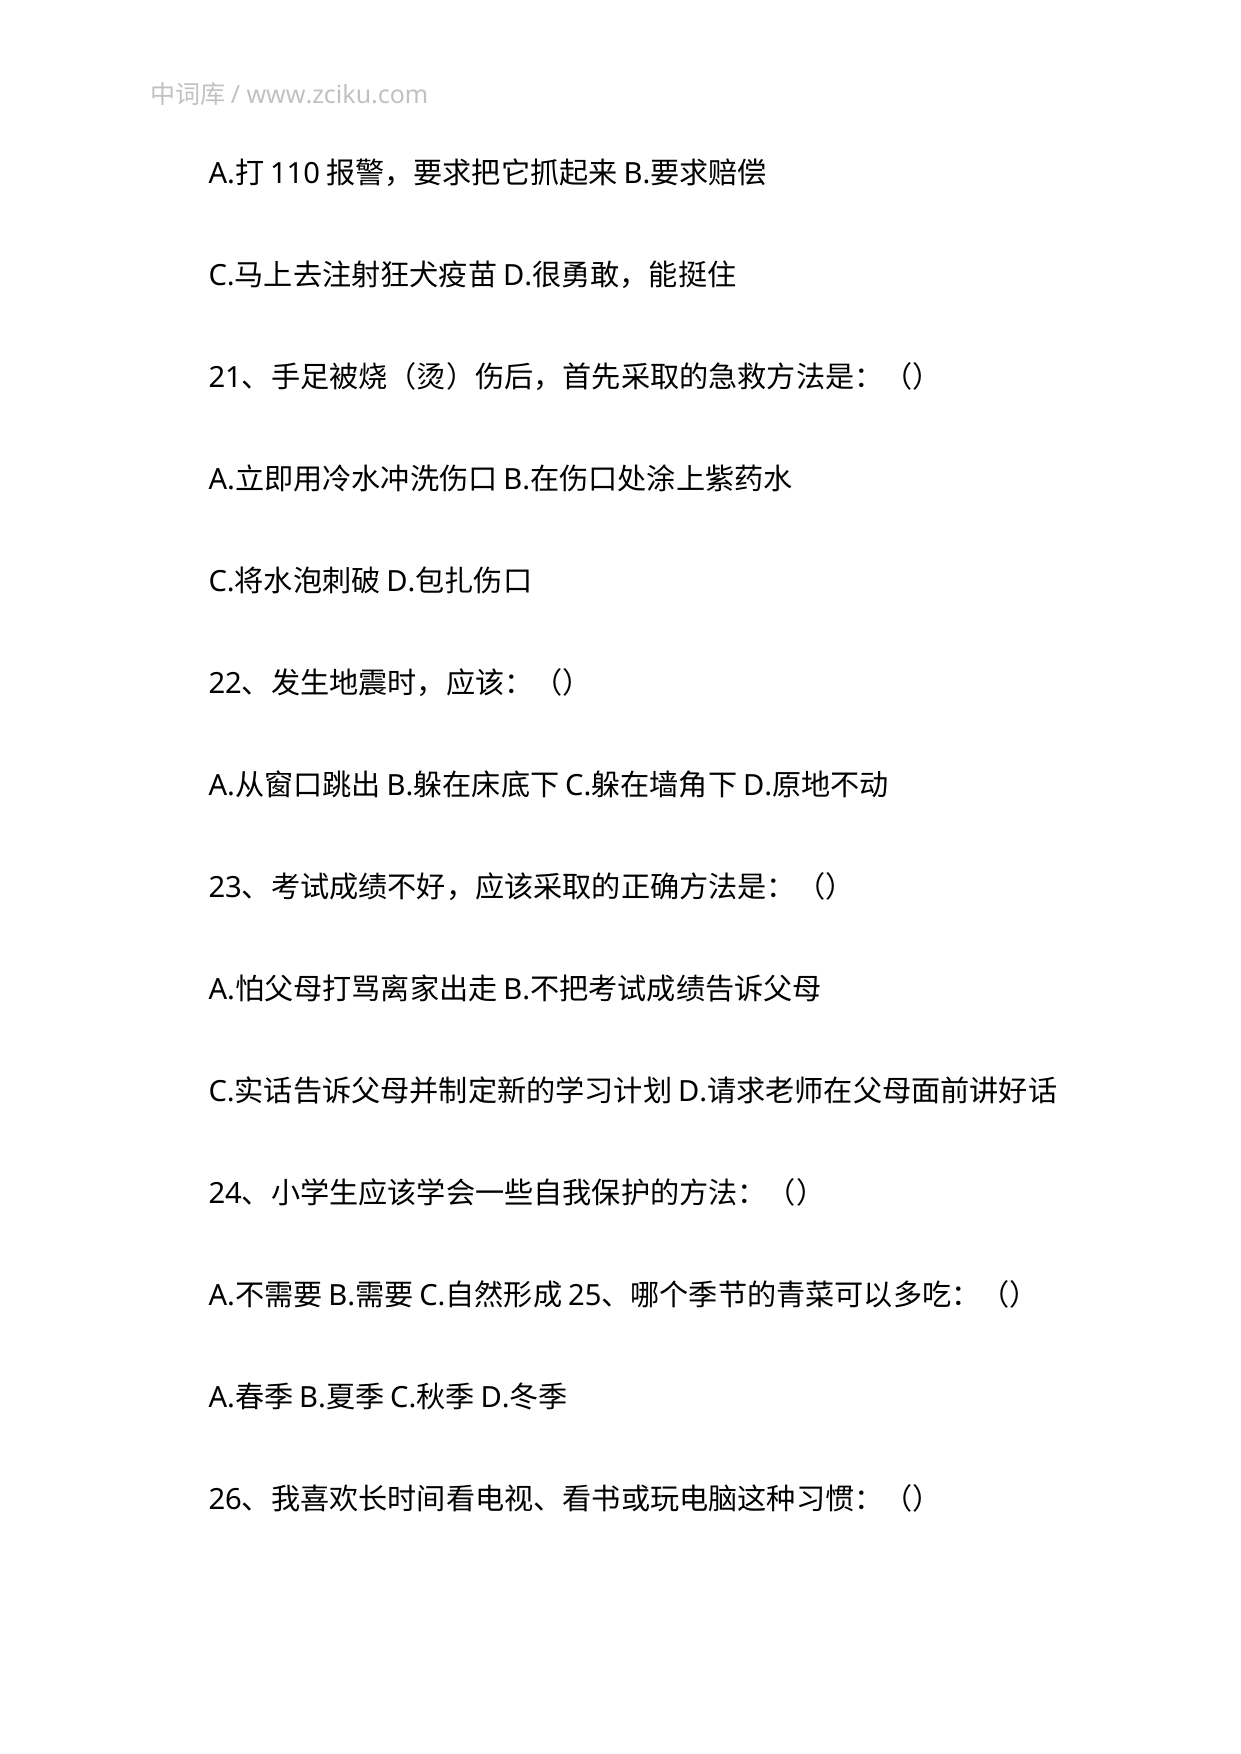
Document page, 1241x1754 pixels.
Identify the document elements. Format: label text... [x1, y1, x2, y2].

text A.怕父母打骂离家出走B.不把考试成绩告诉父母 [150, 966, 1090, 1008]
text C.马上去注射狂犬疫苗D.很勇敢，能挺住 [150, 252, 1090, 294]
text 26、我喜欢长时间看电视、看书或玩电脑这种习惯：（） [150, 1476, 1090, 1518]
text A.不需要B.需要C.自然形成25、哪个季节的青菜可以多吃：（） [150, 1272, 1090, 1314]
text A.打110报警，要求把它抓起来B.要求赔偿 [150, 150, 1090, 192]
text C.将水泡刺破D.包扎伤口 [150, 558, 1090, 600]
text 24、小学生应该学会一些自我保护的方法：（） [150, 1170, 1090, 1212]
text A.春季B.夏季C.秋季D.冬季 [150, 1374, 1090, 1416]
text A.立即用冷水冲洗伤口B.在伤口处涂上紫药水 [150, 456, 1090, 498]
text 23、考试成绩不好，应该采取的正确方法是：（） [150, 864, 1090, 906]
text 21、手足被烧（烫）伤后，首先采取的急救方法是：（） [150, 354, 1090, 396]
text 22、发生地震时，应该：（） [150, 660, 1090, 702]
text A.从窗口跳出B.躲在床底下C.躲在墙角下D.原地不动 [150, 762, 1090, 804]
text C.实话告诉父母并制定新的学习计划D.请求老师在父母面前讲好话 [150, 1068, 1090, 1110]
